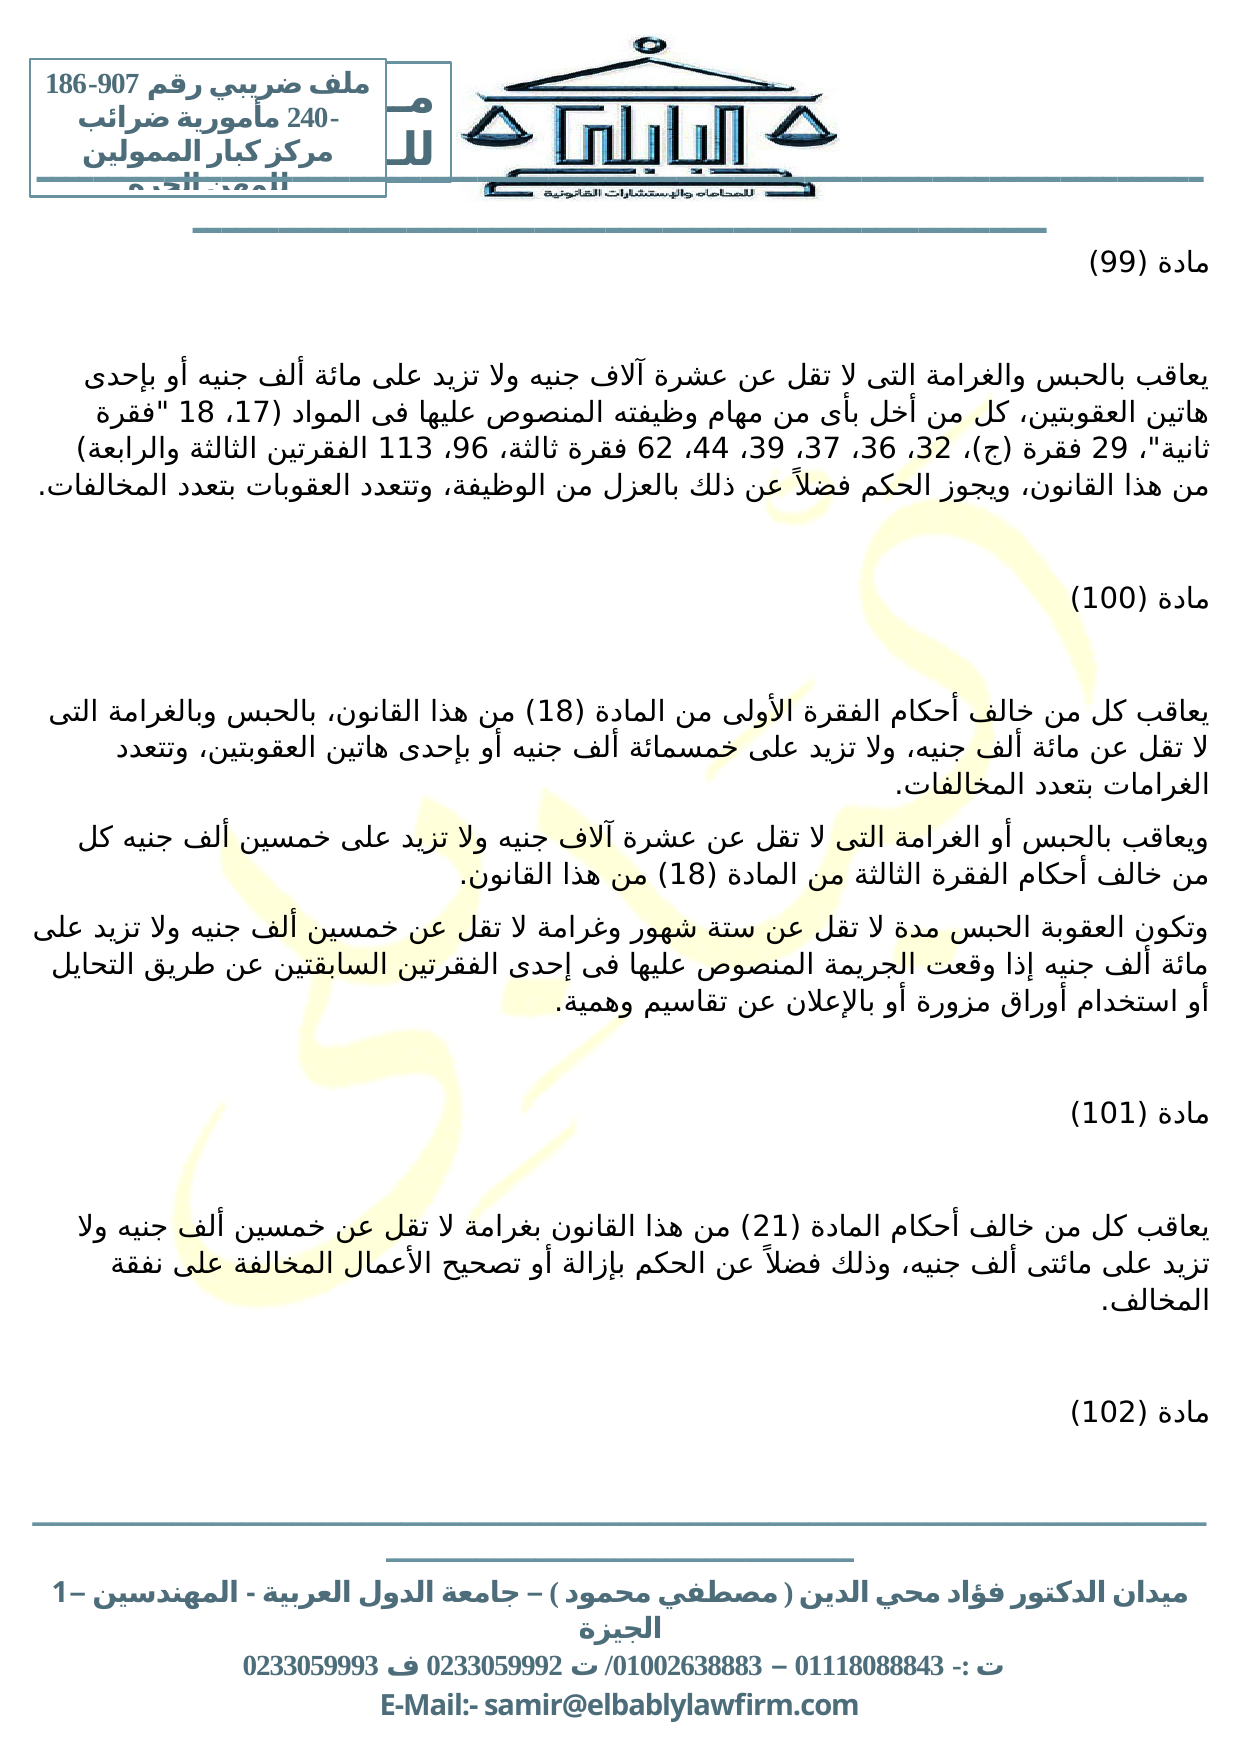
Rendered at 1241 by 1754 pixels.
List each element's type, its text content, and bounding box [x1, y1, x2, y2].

text مادة (102) [30, 1396, 1210, 1430]
text ويعاقب بالحبس أو الغرامة التى لا تقل عن عشرة آلاف جنيه ولا تزيد على خمسين ألف جنيه كل من خالف أحكام الفقرة الثالثة من المادة (18) من هذا القانون. [30, 821, 1210, 891]
text مادة (101) [30, 1097, 1210, 1131]
text مادة (99) [30, 246, 1210, 279]
text يعاقب بالحبس والغرامة التى لا تقل عن عشرة آلاف جنيه ولا تزيد على مائة ألف جنيه أو بإحدى هاتين العقوبتين، كل من أخل بأى من مهام وظيفته المنصوص عليها فى المواد (17، 18 "فقرة ثانية"، 29 فقرة (ج)، 32، 36، 37، 39، 44، 62 فقرة ثالثة، 96، 113 الفقرتين الثالثة والرابعة) من هذا القانون، ويجوز الحكم فضلاً عن ذلك بالعزل من الوظيفة، وتتعدد العقوبات بتعدد المخالفات. [30, 358, 1210, 502]
text وتكون العقوبة الحبس مدة لا تقل عن ستة شهور وغرامة لا تقل عن خمسين ألف جنيه ولا تزيد على مائة ألف جنيه إذا وقعت الجريمة المنصوص عليها فى إحدى الفقرتين السابقتين عن طريق التحايل أو استخدام أوراق مزورة أو بالإعلان عن تقاسيم وهمية. [30, 911, 1210, 1018]
picture [455, 34, 841, 177]
text مادة (100) [30, 581, 1210, 615]
text يعاقب كل من خالف أحكام الفقرة الأولى من المادة (18) من هذا القانون، بالحبس وبالغرامة التى لا تقل عن مائة ألف جنيه، ولا تزيد على خمسمائة ألف جنيه أو بإحدى هاتين العقوبتين، وتتعدد الغرامات بتعدد المخالفات. [30, 694, 1210, 801]
picture [455, 182, 841, 202]
text يعاقب كل من خالف أحكام المادة (21) من هذا القانون بغرامة لا تقل عن خمسين ألف جنيه ولا تزيد على مائتى ألف جنيه، وذلك فضلاً عن الحكم بإزالة أو تصحيح الأعمال المخالفة على نفقة المخالف. [30, 1209, 1210, 1317]
